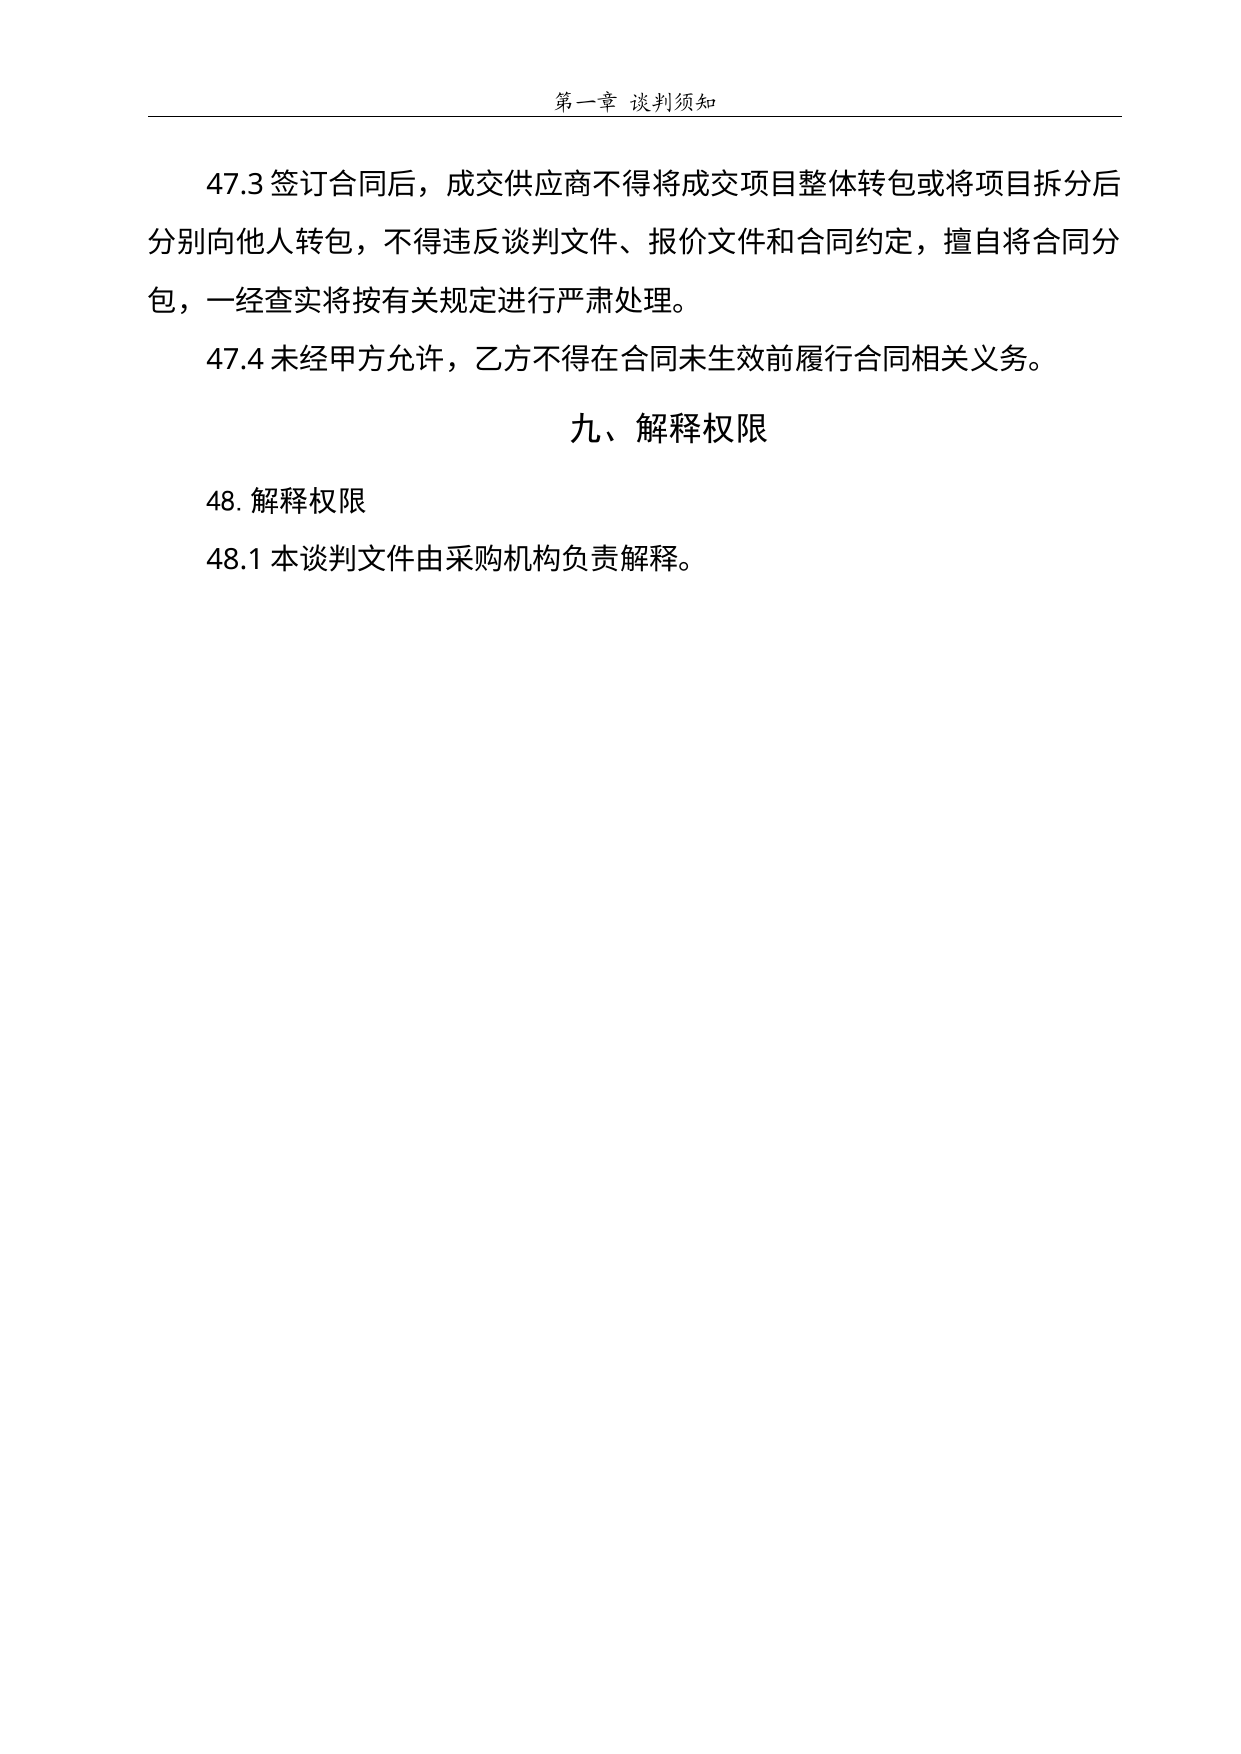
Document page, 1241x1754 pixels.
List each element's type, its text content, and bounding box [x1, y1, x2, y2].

text 47.3签订合同后，成交供应商不得将成交项目整体转包或将项目拆分后分别向他人转包，不得违反谈判文件、报价文件和合同约定，擅自将合同分包，一经查实将按有关规定进行严肃处理。 [148, 148, 1122, 323]
subtitle 48.解释权限 [148, 464, 1122, 523]
subtitle 九、解释权限 [148, 393, 1122, 452]
text 48.1本谈判文件由采购机构负责解释。 [148, 523, 1122, 581]
text 47.4未经甲方允许，乙方不得在合同未生效前履行合同相关义务。 [148, 323, 1122, 381]
